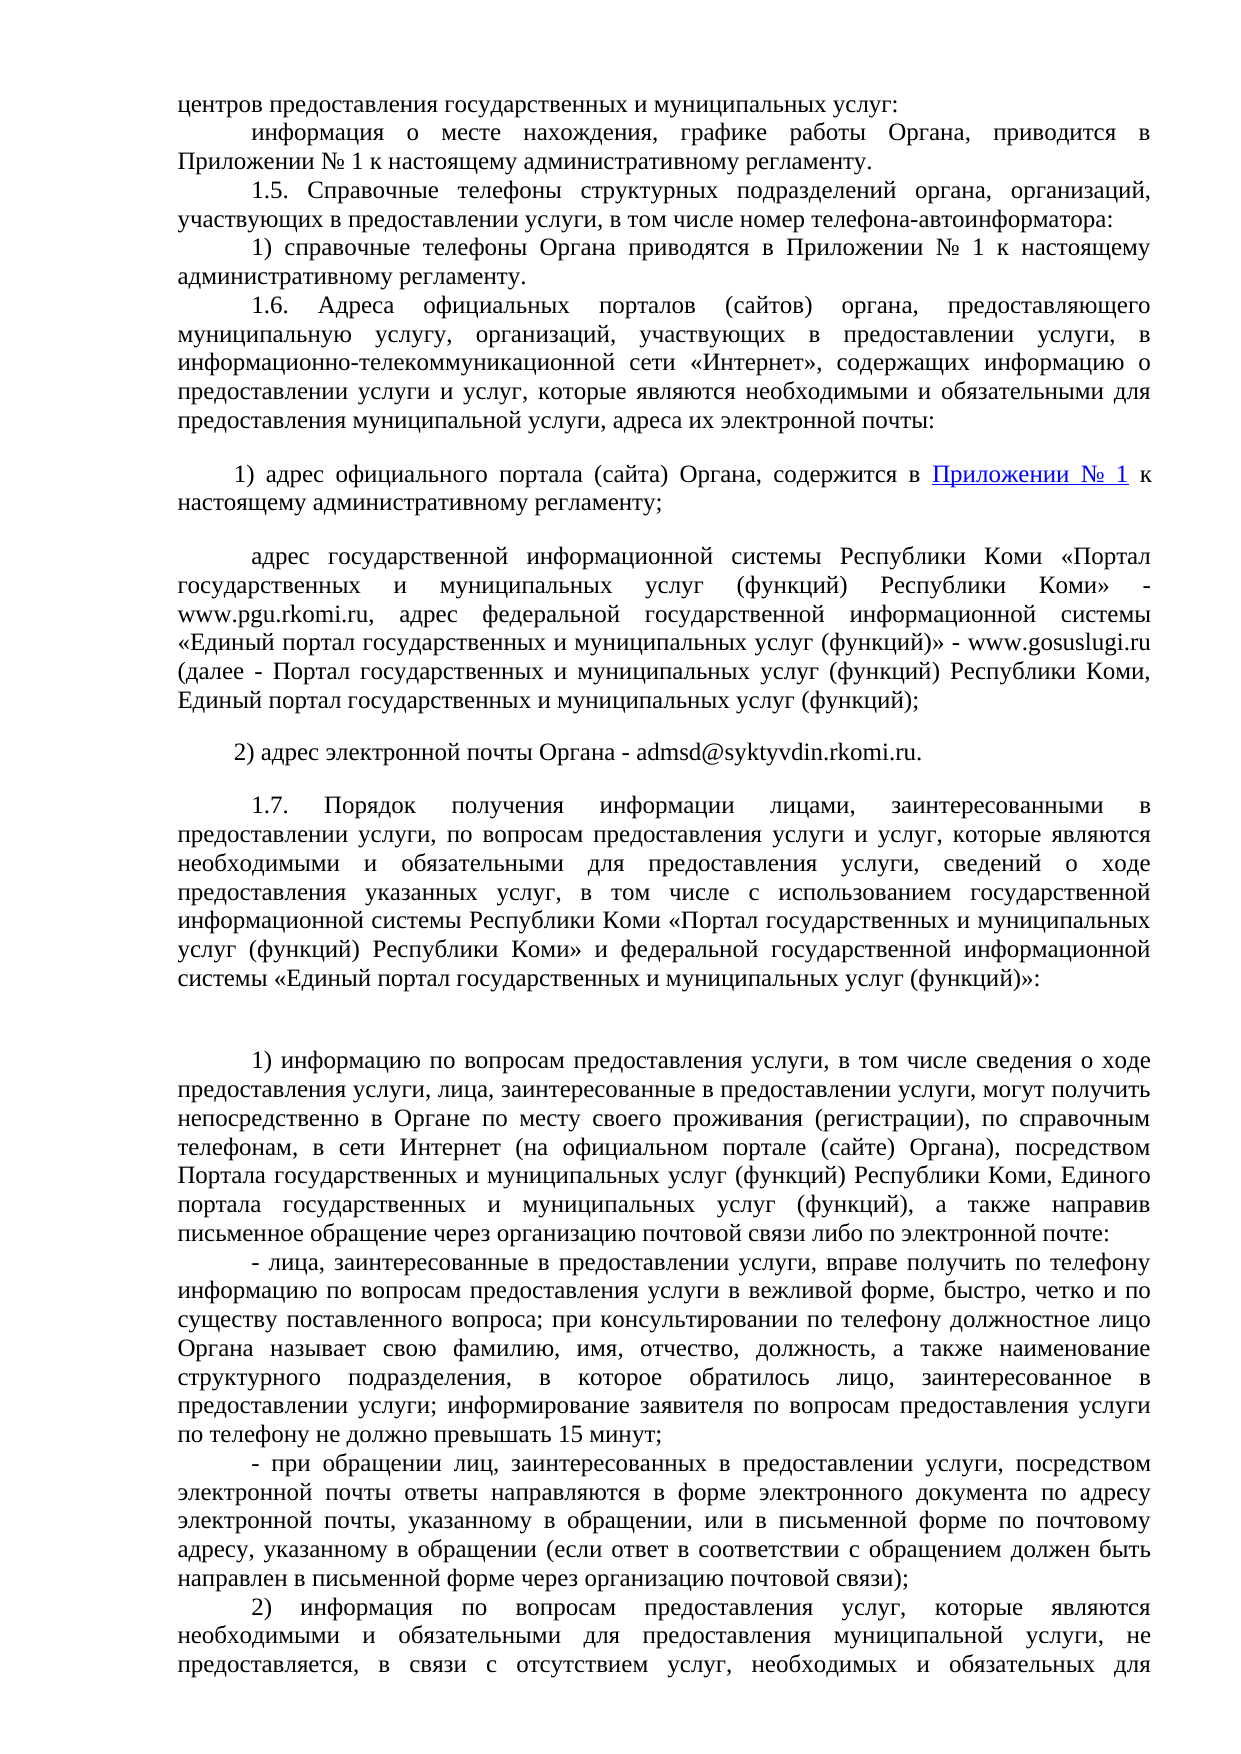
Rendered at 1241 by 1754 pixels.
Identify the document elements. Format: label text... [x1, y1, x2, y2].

text адрес государственной информационной системы Республики Коми «Портал государственных и муниципальных услуг (функций) Республики Коми» - www.pgu.rkomi.ru, адрес федеральной государственной информационной системы «Единый портал государственных и муниципальных услуг (функций)» - www.gosuslugi.ru (далее - Портал государственных и муниципальных услуг (функций) Республики Коми, Единый портал государственных и муниципальных услуг (функций); [177, 541, 1152, 714]
text 2) адрес электронной почты Органа - admsd@syktyvdin.rkomi.ru. [177, 737, 1152, 765]
text 1) адрес официального портала (сайта) Органа, содержится в Приложении № 1 к настоящему административному регламенту; [177, 459, 1152, 516]
text 1.7. Порядок получения информации лицами, заинтересованными в предоставлении услуги, по вопросам предоставления услуги и услуг, которые являются необходимыми и обязательными для предоставления услуги, сведений о ходе предоставления указанных услуг, в том числе с использованием государственной информационной системы Республики Коми «Портал государственных и муниципальных услуг (функций) Республики Коми» и федеральной государственной информационной системы «Единый портал государственных и муниципальных услуг (функций)»: [177, 790, 1152, 992]
text - при обращении лиц, заинтересованных в предоставлении услуги, посредством электронной почты ответы направляются в форме электронного документа по адресу электронной почты, указанному в обращении, или в письменной форме по почтовому адресу, указанному в обращении (если ответ в соответствии с обращением должен быть направлен в письменной форме через организацию почтовой связи); [177, 1448, 1152, 1592]
text 1) информацию по вопросам предоставления услуги, в том числе сведения о ходе предоставления услуги, лица, заинтересованные в предоставлении услуги, могут получить непосредственно в Органе по месту своего проживания (регистрации), по справочным телефонам, в сети Интернет (на официальном портале (сайте) Органа), посредством Портала государственных и муниципальных услуг (функций) Республики Коми, Единого портала государственных и муниципальных услуг (функций), а также направив письменное обращение через организацию почтовой связи либо по электронной почте: [177, 1045, 1152, 1247]
text 1.5. Справочные телефоны структурных подразделений органа, организаций, участвующих в предоставлении услуги, в том числе номер телефона-автоинформатора: [177, 175, 1152, 232]
text - лица, заинтересованные в предоставлении услуги, вправе получить по телефону информацию по вопросам предоставления услуги в вежливой форме, быстро, четко и по существу поставленного вопроса; при консультировании по телефону должностное лицо Органа называет свою фамилию, имя, отчество, должность, а также наименование структурного подразделения, в которое обратилось лицо, заинтересованное в предоставлении услуги; информирование заявителя по вопросам предоставления услуги по телефону не должно превышать 15 минут; [177, 1247, 1152, 1448]
text 1.6. Адреса официальных порталов (сайтов) органа, предоставляющего муниципальную услугу, организаций, участвующих в предоставлении услуги, в информационно-телекоммуникационной сети «Интернет», содержащих информацию о предоставлении услуги и услуг, которые являются необходимыми и обязательными для предоставления муниципальной услуги, адреса их электронной почты: [177, 290, 1152, 434]
text информация о месте нахождения, графике работы Органа, приводится в Приложении № 1 к настоящему административному регламенту. [177, 117, 1152, 175]
text 1) справочные телефоны Органа приводятся в Приложении № 1 к настоящему административному регламенту. [177, 232, 1152, 290]
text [177, 1592, 1152, 1678]
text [177, 89, 1152, 117]
